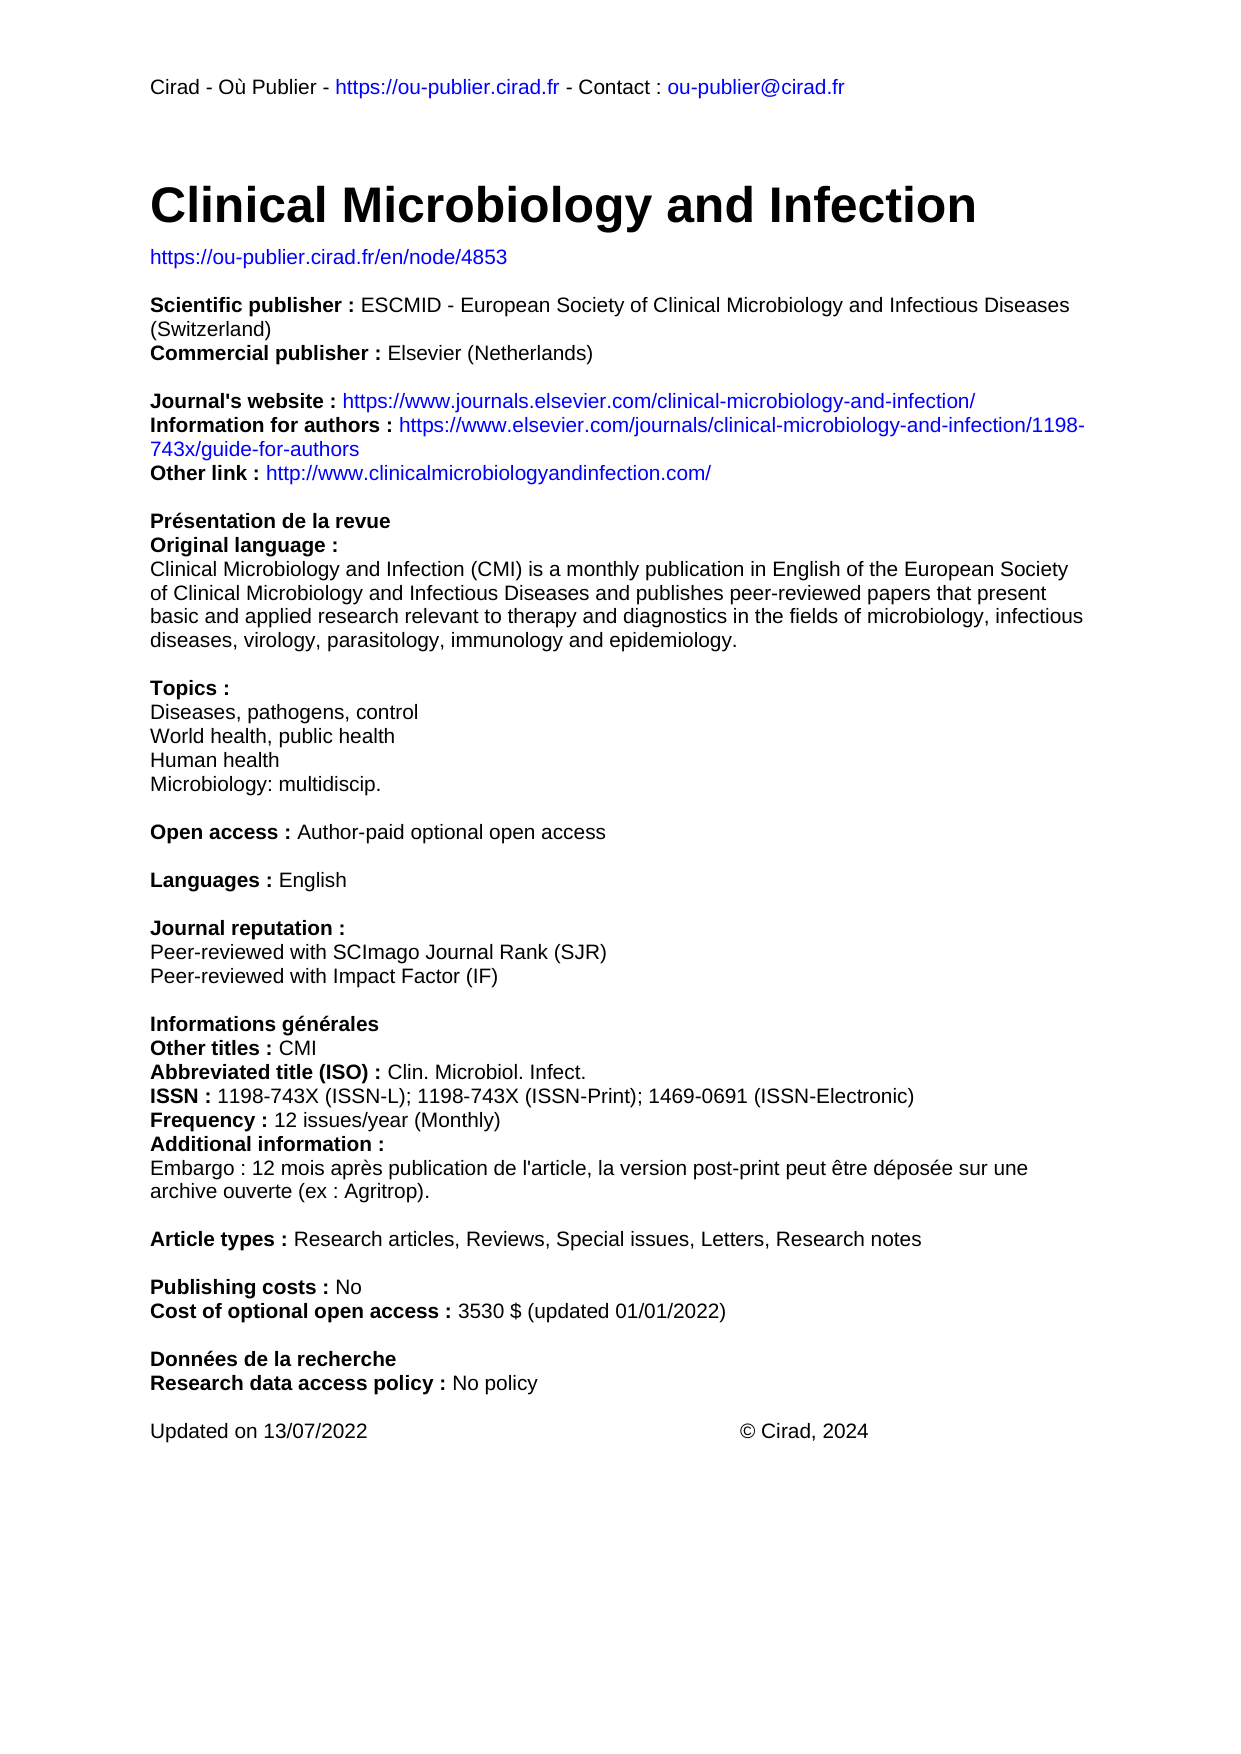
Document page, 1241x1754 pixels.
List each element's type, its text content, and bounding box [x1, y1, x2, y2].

text Embargo : 12 mois après publication de l'article, la version post-print peut être déposée sur une archive ouverte (ex : Agritrop). [150, 1155, 1090, 1203]
text Article types : Research articles, Reviews, Special issues, Letters, Research notesPublishing costs : NoCost of optional open access : 3530 $ (updated 01/01/2022)Données de la rechercheResearch data access policy : No policyUpdated on 13/07/2022 © Cirad, 2024 [150, 1203, 1090, 1443]
text https://ou-publier.cirad.fr/en/node/4853 [150, 245, 1090, 269]
text Clinical Microbiology and Infection (CMI) is a monthly publication in English of the European Society of Clinical Microbiology and Infectious Diseases and publishes peer-reviewed papers that present basic and applied research relevant to therapy and diagnostics in the fields of microbiology, infectious diseases, virology, parasitology, immunology and epidemiology. [150, 556, 1090, 652]
text Scientific publisher : ESCMID - European Society of Clinical Microbiology and Infectious Diseases (Switzerland)Commercial publisher : Elsevier (Netherlands)Journal's website : https://www.journals.elsevier.com/clinical-microbiology-and-infection/Information for authors : https://www.elsevier.com/journals/clinical-microbiology-and-infection/1198-743x/guide-for-authorsOther link : http://www.clinicalmicrobiologyandinfection.com/Présentation de la revueOriginal language : [150, 269, 1090, 556]
subtitle Clinical Microbiology and Infection [150, 175, 1090, 232]
text Topics : Diseases, pathogens, controlWorld health, public healthHuman healthMicrobiology: multidiscip.Open access : Author-paid optional open accessLanguages : EnglishJournal reputation : Peer-reviewed with SCImago Journal Rank (SJR)Peer-reviewed with Impact Factor (IF)Informations généralesOther titles : CMIAbbreviated title (ISO) : Clin. Microbiol. Infect.ISSN : 1198-743X (ISSN-L); 1198-743X (ISSN-Print); 1469-0691 (ISSN-Electronic)Frequency : 12 issues/year (Monthly)Additional information : [150, 676, 1090, 1155]
